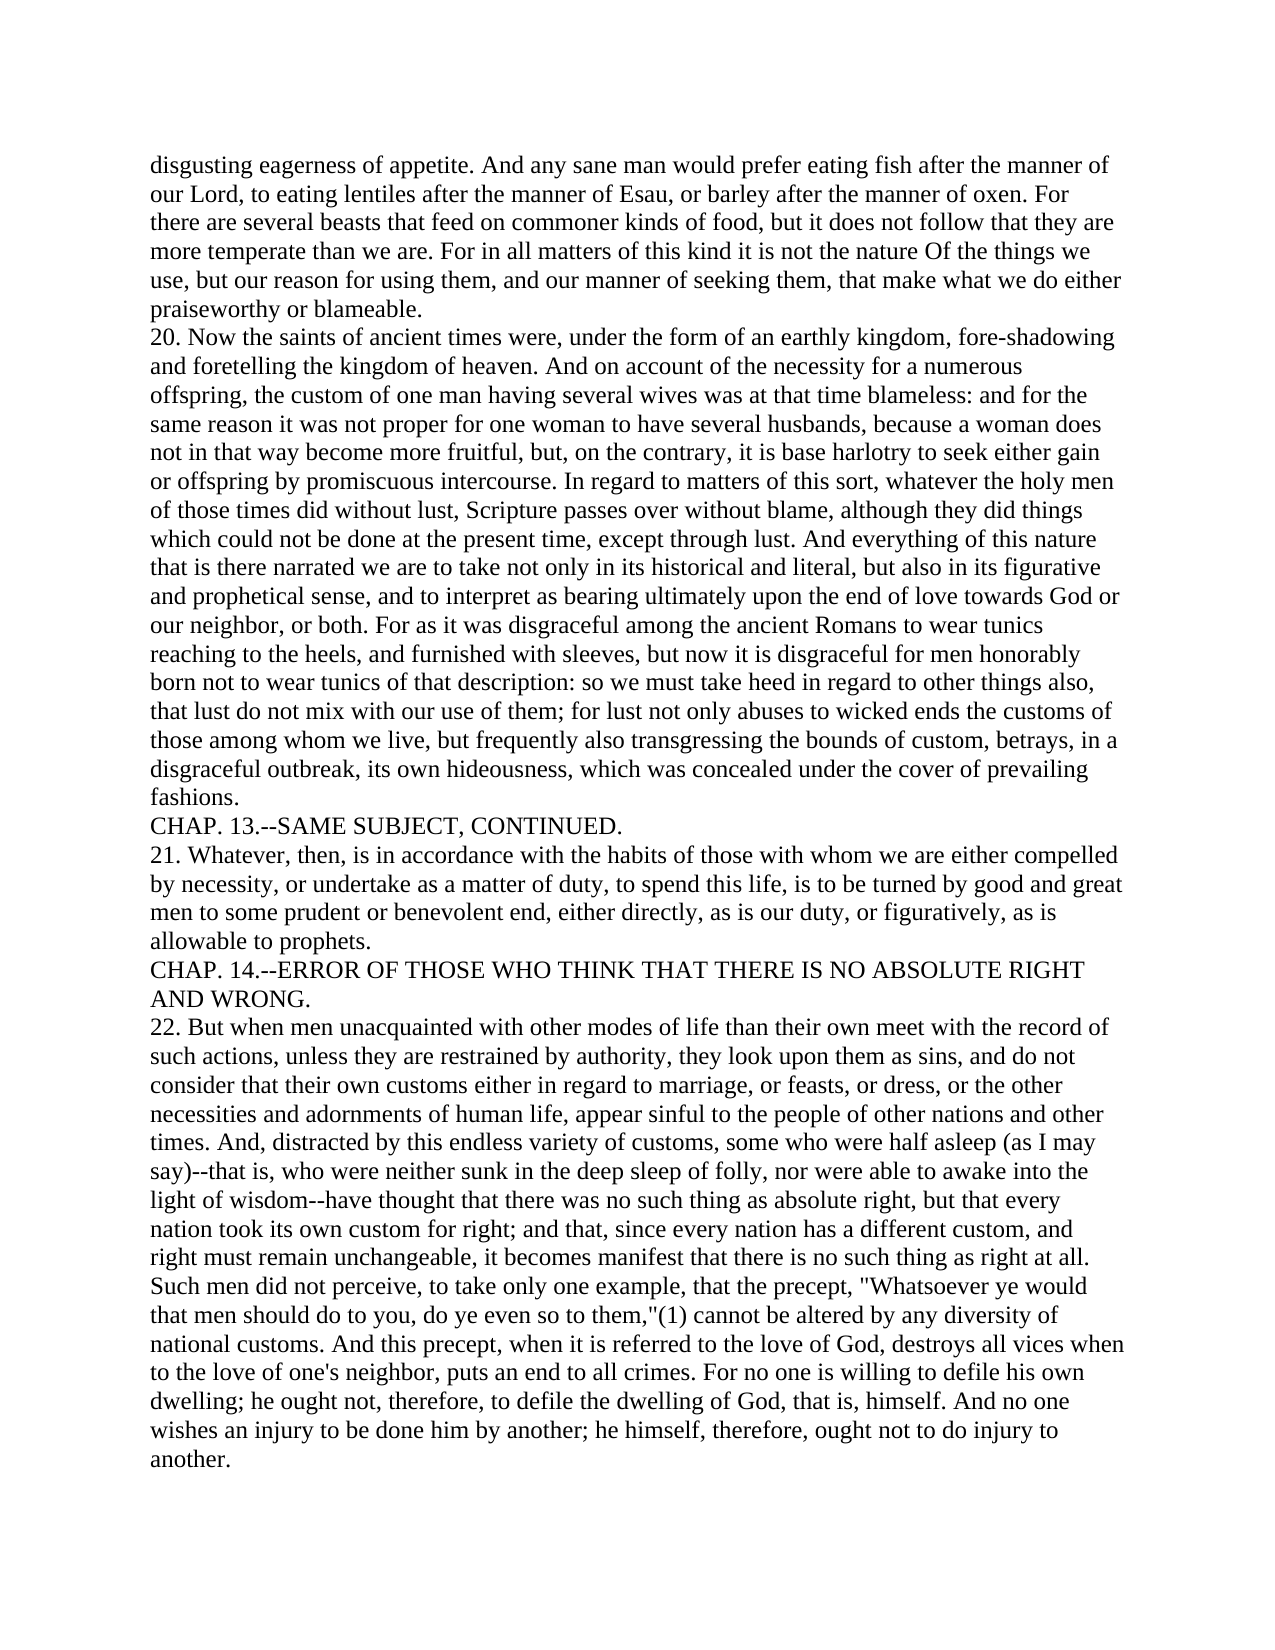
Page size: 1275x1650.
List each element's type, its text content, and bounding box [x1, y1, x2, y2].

text 20. Now the saints of ancient times were, under the form of an earthly kingdom, fore-shadowing and foretelling the kingdom of heaven. And on account of the necessity for a numerous offspring, the custom of one man having several wives was at that time blameless: and for the same reason it was not proper for one woman to have several husbands, because a woman does not in that way become more fruitful, but, on the contrary, it is base harlotry to seek either gain or offspring by promiscuous intercourse. In regard to matters of this sort, whatever the holy men of those times did without lust, Scripture passes over without blame, although they did things which could not be done at the present time, except through lust. And everything of this nature that is there narrated we are to take not only in its historical and literal, but also in its figurative and prophetical sense, and to interpret as bearing ultimately upon the end of love towards God or our neighbor, or both. For as it was disgraceful among the ancient Romans to wear tunics reaching to the heels, and furnished with sleeves, but now it is disgraceful for men honorably born not to wear tunics of that description: so we must take heed in regard to other things also, that lust do not mix with our use of them; for lust not only abuses to wicked ends the customs of those among whom we live, but frequently also transgressing the bounds of custom, betrays, in a disgraceful outbreak, its own hideousness, which was concealed under the cover of prevailing fashions. [150, 322, 1125, 811]
text 21. Whatever, then, is in accordance with the habits of those with whom we are either compelled by necessity, or undertake as a matter of duty, to spend this life, is to be turned by good and great men to some prudent or benevolent end, either directly, as is our duty, or figuratively, as is allowable to prophets. [150, 840, 1125, 955]
text CHAP. 13.--SAME SUBJECT, CONTINUED. [150, 811, 1125, 840]
text CHAP. 14.--ERROR OF THOSE WHO THINK THAT THERE IS NO ABSOLUTE RIGHT AND WRONG. [150, 955, 1125, 1012]
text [150, 150, 1125, 322]
text 22. But when men unacquainted with other modes of life than their own meet with the record of such actions, unless they are restrained by authority, they look upon them as sins, and do not consider that their own customs either in regard to marriage, or feasts, or dress, or the other necessities and adornments of human life, appear sinful to the people of other nations and other times. And, distracted by this endless variety of customs, some who were half asleep (as I may say)--that is, who were neither sunk in the deep sleep of folly, nor were able to awake into the light of wisdom--have thought that there was no such thing as absolute right, but that every nation took its own custom for right; and that, since every nation has a different custom, and right must remain unchangeable, it becomes manifest that there is no such thing as right at all. Such men did not perceive, to take only one example, that the precept, "Whatsoever ye would that men should do to you, do ye even so to them,"(1) cannot be altered by any diversity of national customs. And this precept, when it is referred to the love of God, destroys all vices when to the love of one's neighbor, puts an end to all crimes. For no one is willing to defile his own dwelling; he ought not, therefore, to defile the dwelling of God, that is, himself. And no one wishes an injury to be done him by another; he himself, therefore, ought not to do injury to another. [150, 1012, 1125, 1472]
